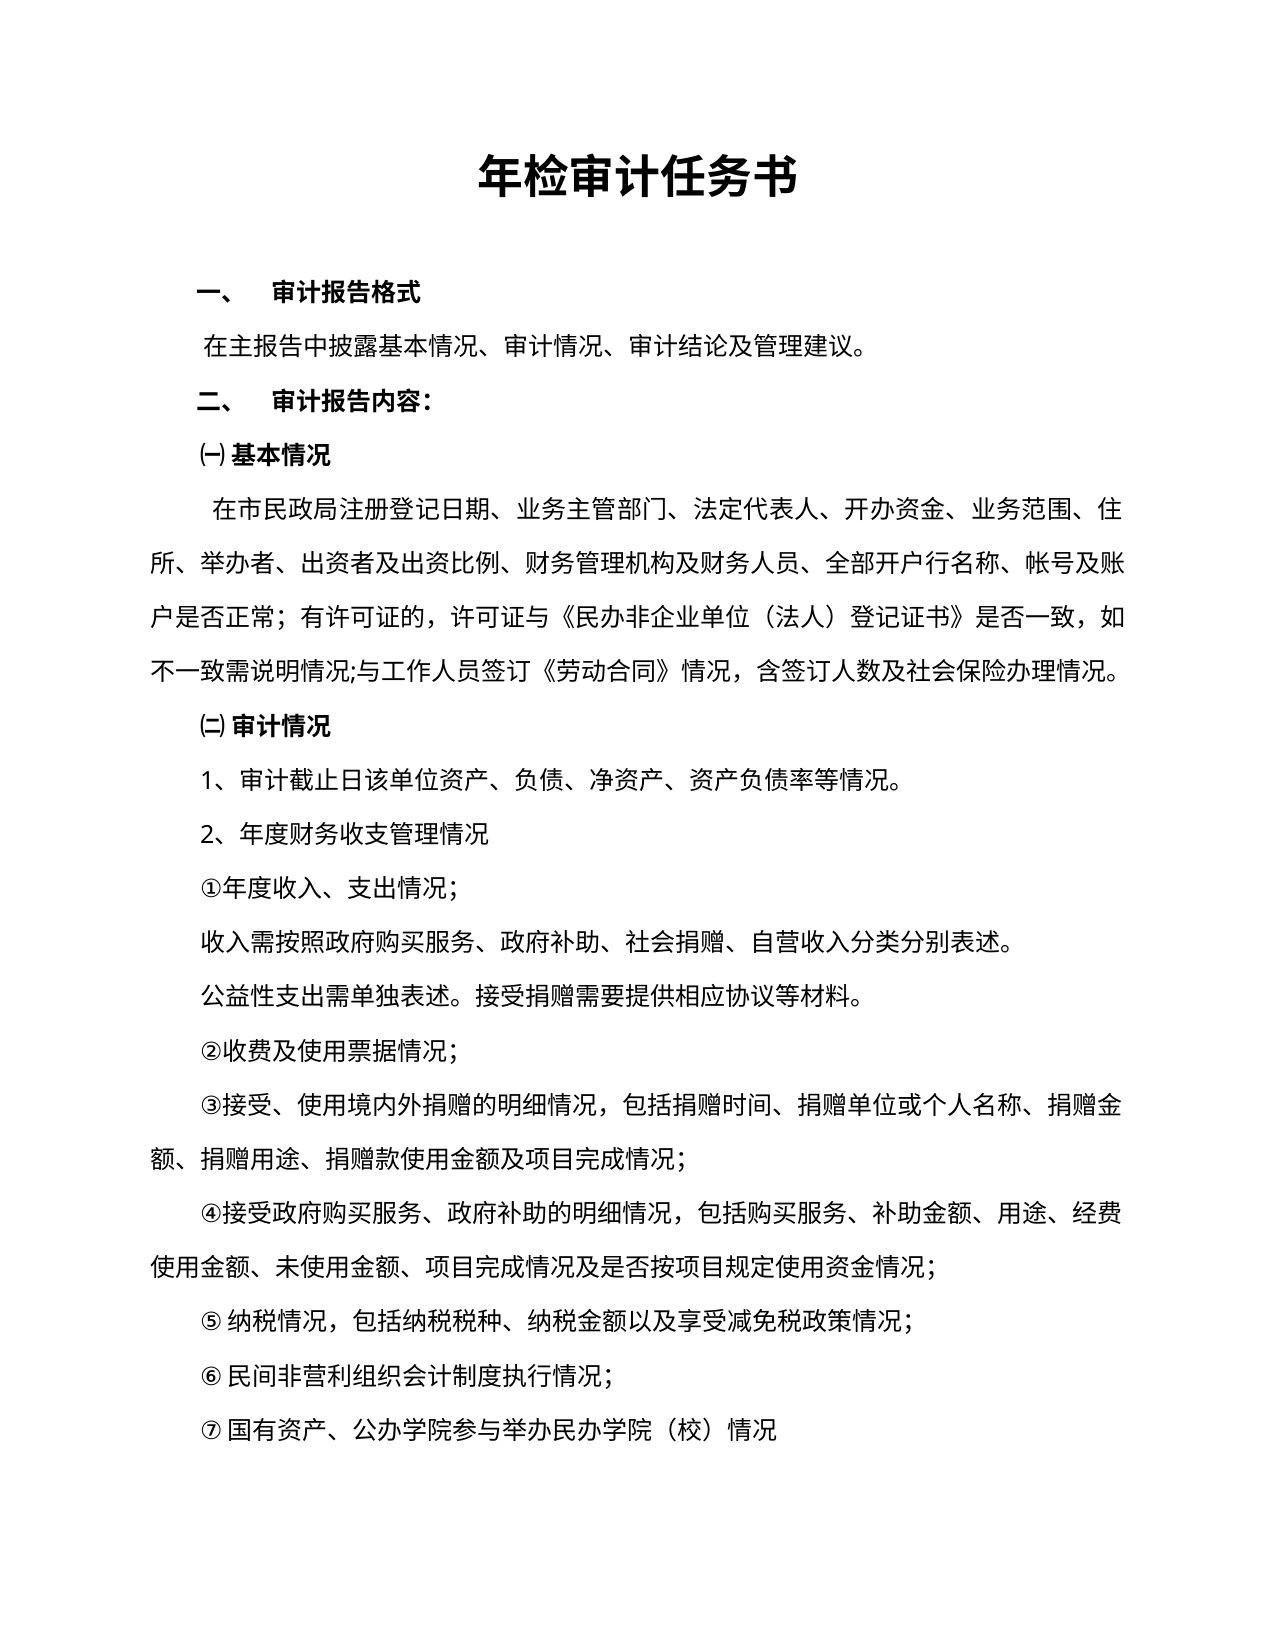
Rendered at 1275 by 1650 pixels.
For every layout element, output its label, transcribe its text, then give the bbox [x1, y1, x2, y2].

list 审计报告内容： [196, 367, 1125, 421]
text 公益性支出需单独表述。接受捐赠需要提供相应协议等材料。 [150, 962, 1125, 1017]
text ㈠ 基本情况 [150, 421, 1125, 475]
text ①年度收入、支出情况； [150, 854, 1125, 908]
text ⑥民间非营利组织会计制度执行情况； [150, 1342, 1125, 1396]
text ⑦国有资产、公办学院参与举办民办学院（校）情况 [150, 1396, 1125, 1450]
text 1、审计截止日该单位资产、负债、净资产、资产负债率等情况。 [150, 746, 1125, 800]
text ②收费及使用票据情况； [150, 1017, 1125, 1071]
text 年检审计任务书 [150, 150, 1125, 204]
text ㈡ 审计情况 [150, 692, 1125, 746]
text 在市民政局注册登记日期、业务主管部门、法定代表人、开办资金、业务范围、住所、举办者、出资者及出资比例、财务管理机构及财务人员、全部开户行名称、帐号及账户是否正常；有许可证的，许可证与《民办非企业单位（法人）登记证书》是否一致，如不一致需说明情况;与工作人员签订《劳动合同》情况，含签订人数及社会保险办理情况。 [150, 475, 1125, 692]
text ⑤纳税情况，包括纳税税种、纳税金额以及享受减免税政策情况； [150, 1287, 1125, 1342]
text 2、年度财务收支管理情况 [150, 800, 1125, 854]
text 在主报告中披露基本情况、审计情况、审计结论及管理建议。 [197, 312, 1125, 367]
list 审计报告格式 [196, 258, 1125, 312]
text ④接受政府购买服务、政府补助的明细情况，包括购买服务、补助金额、用途、经费使用金额、未使用金额、项目完成情况及是否按项目规定使用资金情况； [150, 1179, 1125, 1287]
text ③接受、使用境内外捐赠的明细情况，包括捐赠时间、捐赠单位或个人名称、捐赠金额、捐赠用途、捐赠款使用金额及项目完成情况； [150, 1071, 1125, 1179]
text 收入需按照政府购买服务、政府补助、社会捐赠、自营收入分类分别表述。 [150, 908, 1125, 962]
